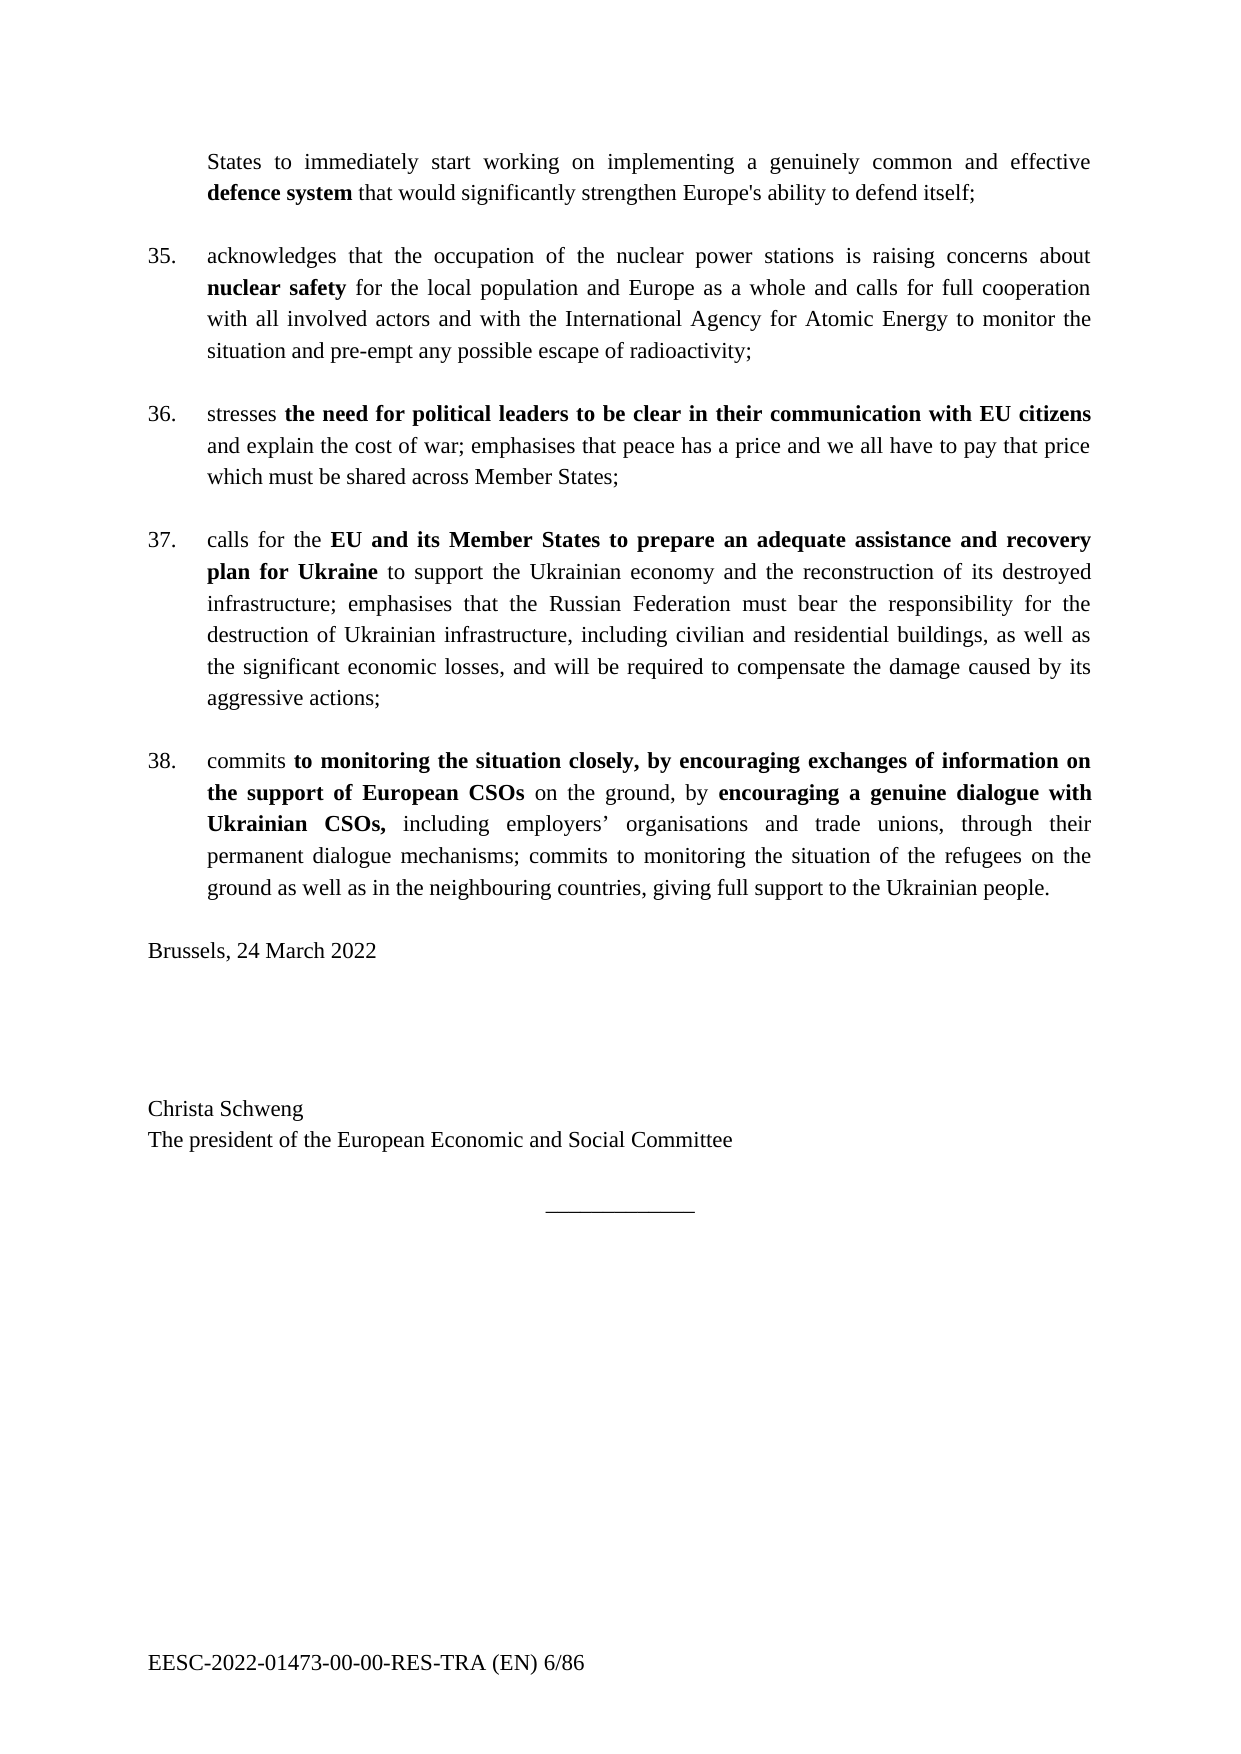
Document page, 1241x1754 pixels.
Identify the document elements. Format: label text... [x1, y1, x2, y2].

list stresses the need for political leaders to be clear in their communication with EU citizens and explain the cost of war; emphasises that peace has a price and we all have to pay that price which must be shared across Member States; [148, 400, 1092, 490]
list commits to monitoring the situation closely, by encouraging exchanges of information on the support of European CSOs on the ground, by encouraging a genuine dialogue with Ukrainian CSOs, including employers’ organisations and trade unions, through their permanent dialogue mechanisms; commits to monitoring the situation of the refugees on the ground as well as in the neighbouring countries, giving full support to the Ukrainian people. [148, 747, 1092, 900]
list calls for the EU and its Member States to prepare an adequate assistance and recovery plan for Ukraine to support the Ukrainian economy and the reconstruction of its destroyed infrastructure; emphasises that the Russian Federation must bear the responsibility for the destruction of Ukrainian infrastructure, including civilian and residential buildings, as well as the significant economic losses, and will be required to compensate the damage caused by its aggressive actions; [148, 526, 1092, 711]
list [148, 148, 1092, 206]
text _____________ [148, 1189, 1092, 1216]
text Christa Schweng The president of the European Economic and Social Committee [148, 1094, 1092, 1152]
list acknowledges that the occupation of the nuclear power stations is raising concerns about nuclear safety for the local population and Europe as a whole and calls for full cooperation with all involved actors and with the International Agency for Atomic Energy to monitor the situation and pre-empt any possible escape of radioactivity; [148, 242, 1092, 363]
text Brussels, 24 March 2022 [148, 937, 1092, 963]
